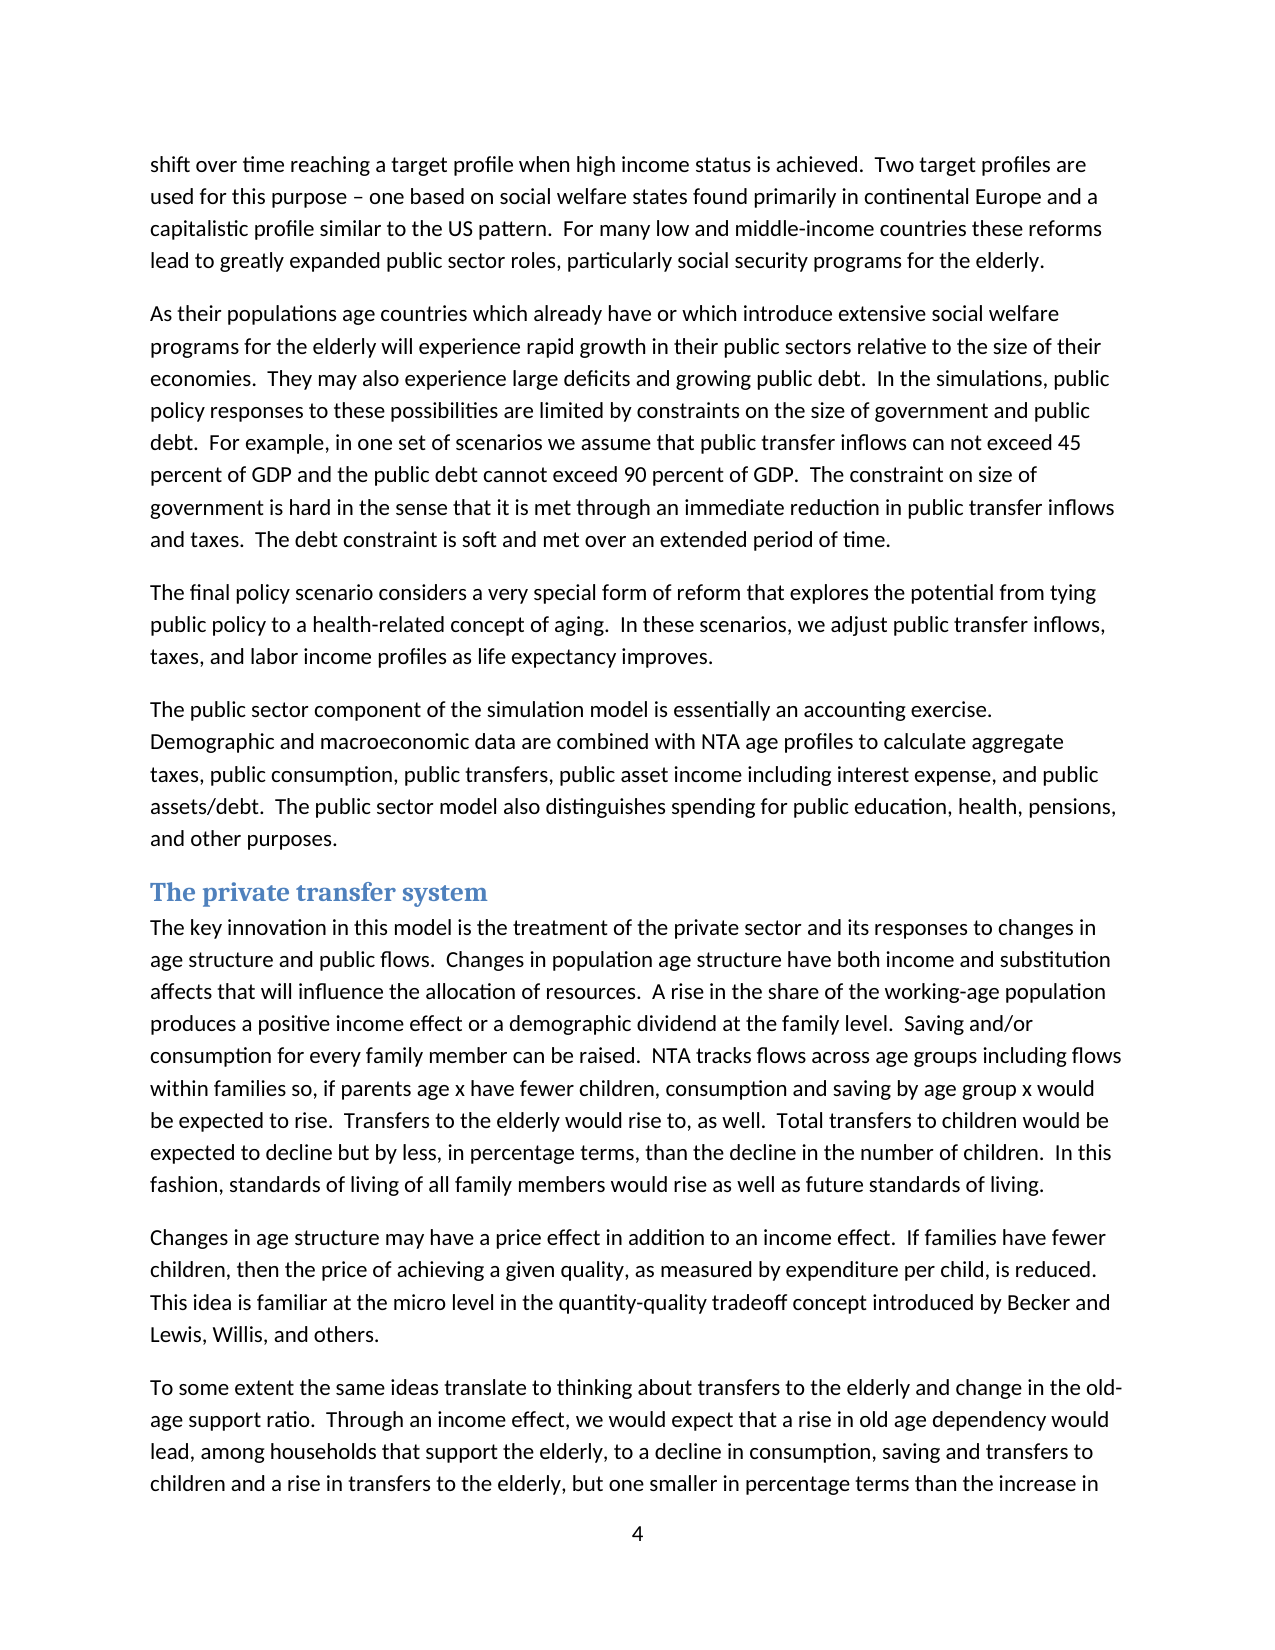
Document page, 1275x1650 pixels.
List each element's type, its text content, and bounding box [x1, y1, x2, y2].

subtitle The private transfer system [150, 877, 1125, 908]
text As their populations age countries which already have or which introduce extensive social welfare programs for the elderly will experience rapid growth in their public sectors relative to the size of their economies. They may also experience large deficits and growing public debt. In the simulations, public policy responses to these possibilities are limited by constraints on the size of government and public debt. For example, in one set of scenarios we assume that public transfer inflows can not exceed 45 percent of GDP and the public debt cannot exceed 90 percent of GDP. The constraint on size of government is hard in the sense that it is met through an immediate reduction in public transfer inflows and taxes. The debt constraint is soft and met over an extended period of time. [150, 299, 1125, 553]
text The public sector component of the simulation model is essentially an accounting exercise. Demographic and macroeconomic data are combined with NTA age profiles to calculate aggregate taxes, public consumption, public transfers, public asset income including interest expense, and public assets/debt. The public sector model also distinguishes spending for public education, health, pensions, and other purposes. [150, 695, 1125, 852]
text The final policy scenario considers a very special form of reform that explores the potential from tying public policy to a health-related concept of aging. In these scenarios, we adjust public transfer inflows, taxes, and labor income profiles as life expectancy improves. [150, 578, 1125, 670]
text Changes in age structure may have a price effect in addition to an income effect. If families have fewer children, then the price of achieving a given quality, as measured by expenditure per child, is reduced. This idea is familiar at the micro level in the quantity-quality tradeoff concept introduced by Becker and Lewis, Willis, and others. [150, 1223, 1125, 1348]
text The key innovation in this model is the treatment of the private sector and its responses to changes in age structure and public flows. Changes in population age structure have both income and substitution affects that will influence the allocation of resources. A rise in the share of the working-age population produces a positive income effect or a demographic dividend at the family level. Saving and/or consumption for every family member can be raised. NTA tracks flows across age groups including flows within families so, if parents age x have fewer children, consumption and saving by age group x would be expected to rise. Transfers to the elderly would rise to, as well. Total transfers to children would be expected to decline but by less, in percentage terms, than the decline in the number of children. In this fashion, standards of living of all family members would rise as well as future standards of living. [150, 913, 1125, 1198]
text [150, 1373, 1125, 1497]
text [150, 150, 1125, 274]
